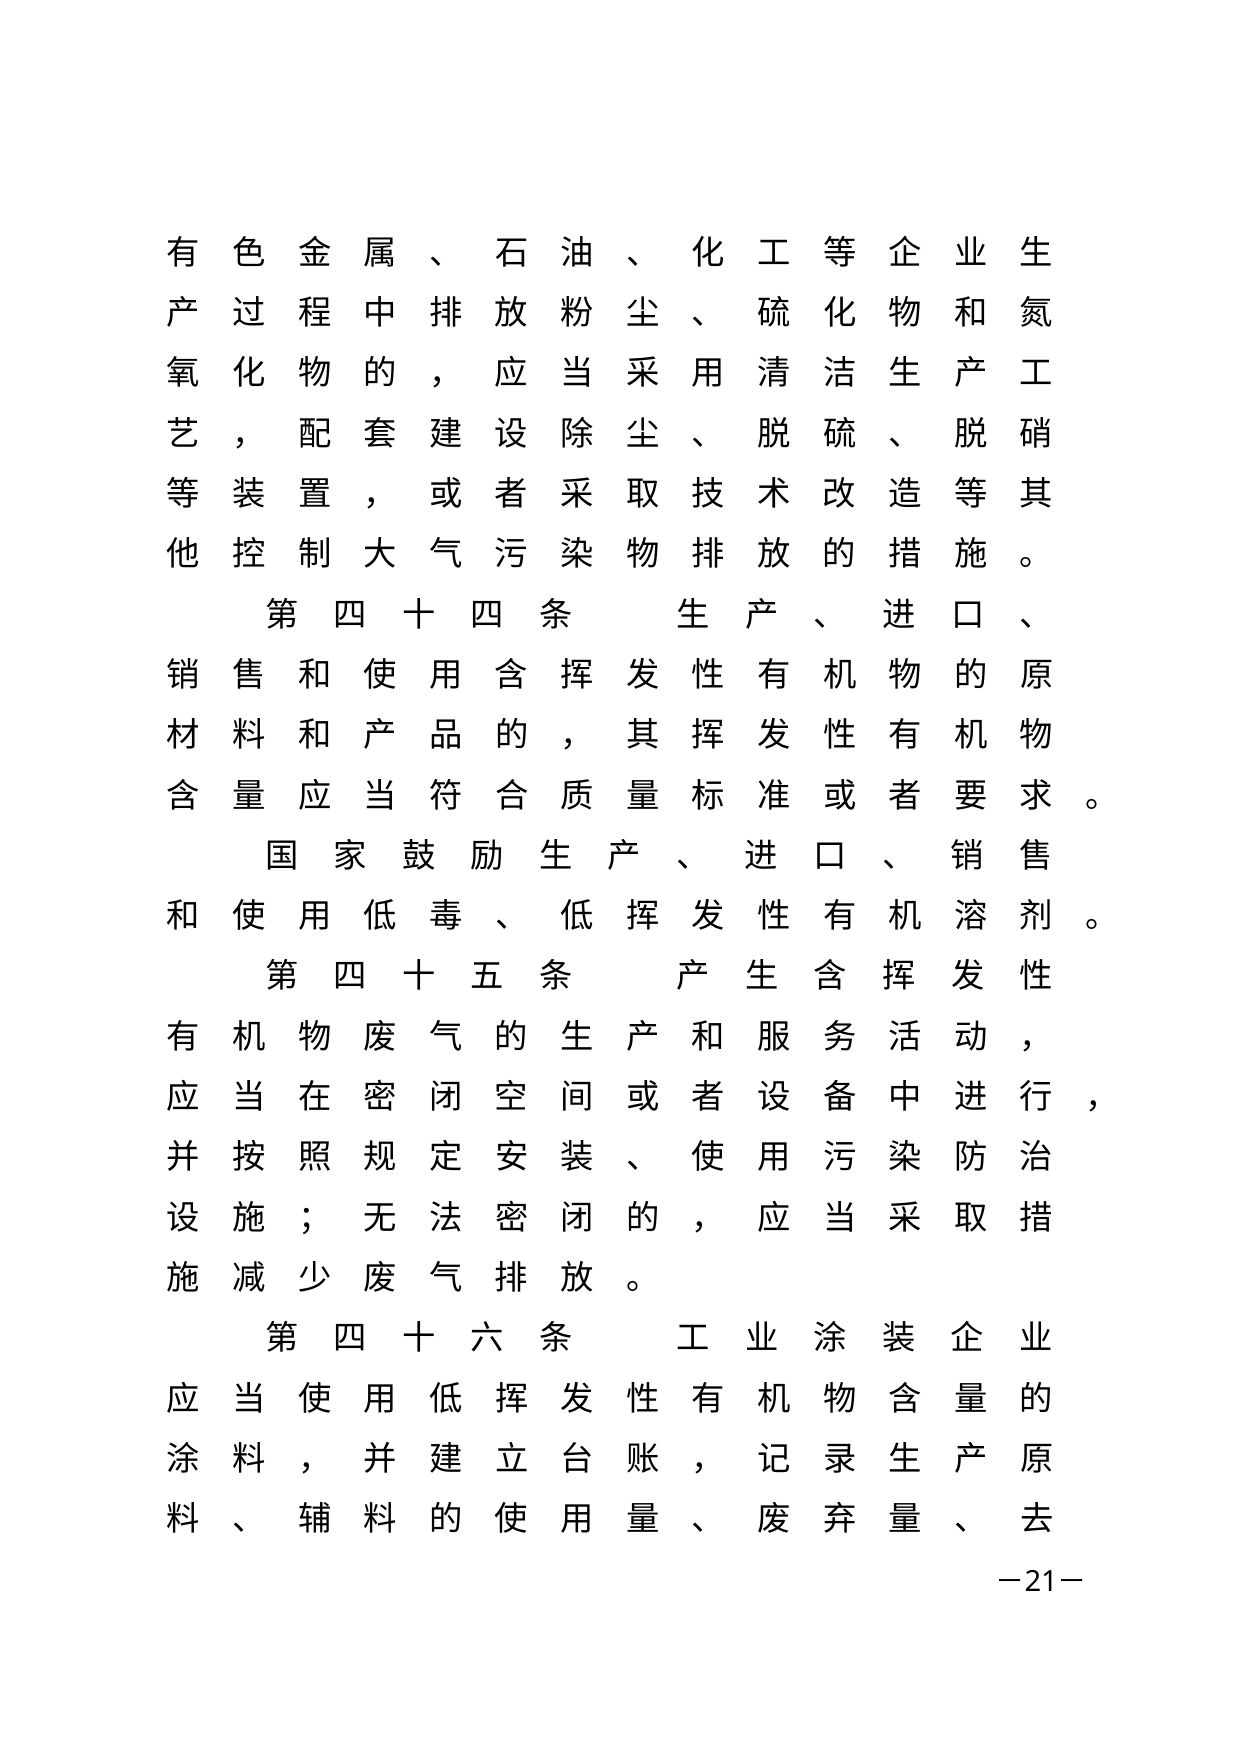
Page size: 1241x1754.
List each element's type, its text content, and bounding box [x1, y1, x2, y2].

text 第四十三条 钢铁、建材、有色金属、石油、化工等企业生产过程中排放粉尘、硫化物和氮氧化物的，应当采用清洁生产工艺，配套建设除尘、脱硫、脱硝等装置，或者采取技术改造等其他控制大气污染物排放的措施。 [167, 219, 1085, 581]
text 国家鼓励生产、进口、销售和使用低毒、低挥发性有机溶剂。 [167, 823, 1085, 943]
text 第四十六条 工业涂装企业应当使用低挥发性有机物含量的涂料，并建立台账，记录生产原料、辅料的使用量、废弃量、去向以及挥发性有机物含量。台账保存期限不得少于三年。 [167, 1305, 1085, 1546]
text 第四十五条 产生含挥发性有机物废气的生产和服务活动，应当在密闭空间或者设备中进行，并按照规定安装、使用污染防治设施；无法密闭的，应当采取措施减少废气排放。 [167, 943, 1085, 1305]
text 第四十四条 生产、进口、销售和使用含挥发性有机物的原材料和产品的，其挥发性有机物含量应当符合质量标准或者要求。 [167, 581, 1085, 823]
